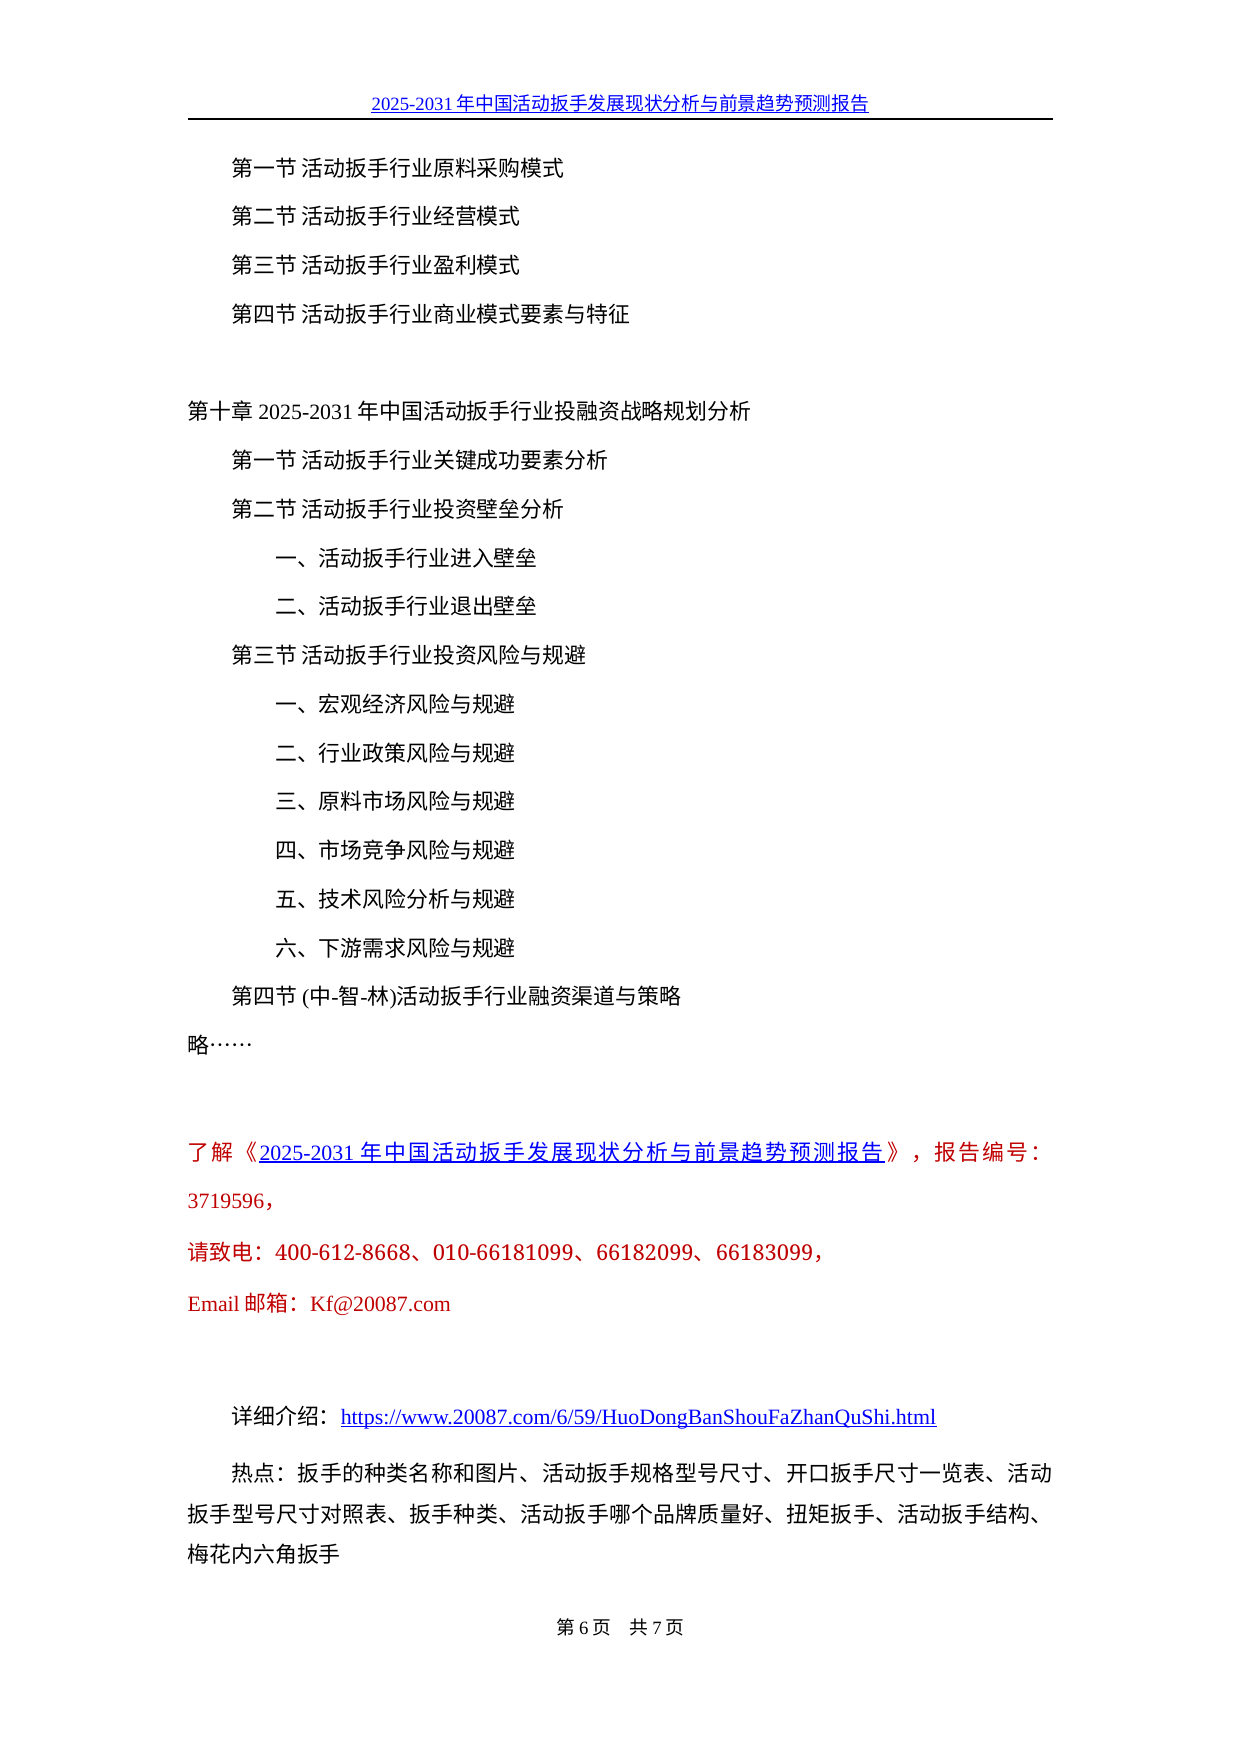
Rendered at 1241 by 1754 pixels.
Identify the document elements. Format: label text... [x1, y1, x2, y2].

text 热点：扳手的种类名称和图片、活动扳手规格型号尺寸、开口扳手尺寸一览表、活动扳手型号尺寸对照表、扳手种类、活动扳手哪个品牌质量好、扭矩扳手、活动扳手结构、梅花内六角扳手 [187, 1456, 1053, 1569]
text 详细介绍：https://www.20087.com/6/59/HuoDongBanShouFaZhanQuShi.html [187, 1399, 1053, 1431]
text 请致电：400-612-8668、010-66181099、66182099、66183099， [187, 1234, 1053, 1267]
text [187, 150, 1053, 1060]
text Email邮箱：Kf@20087.com [187, 1286, 1053, 1318]
text 了解《2025-2031年中国活动扳手发展现状分析与前景趋势预测报告》，报告编号：3719596， [187, 1134, 1053, 1215]
